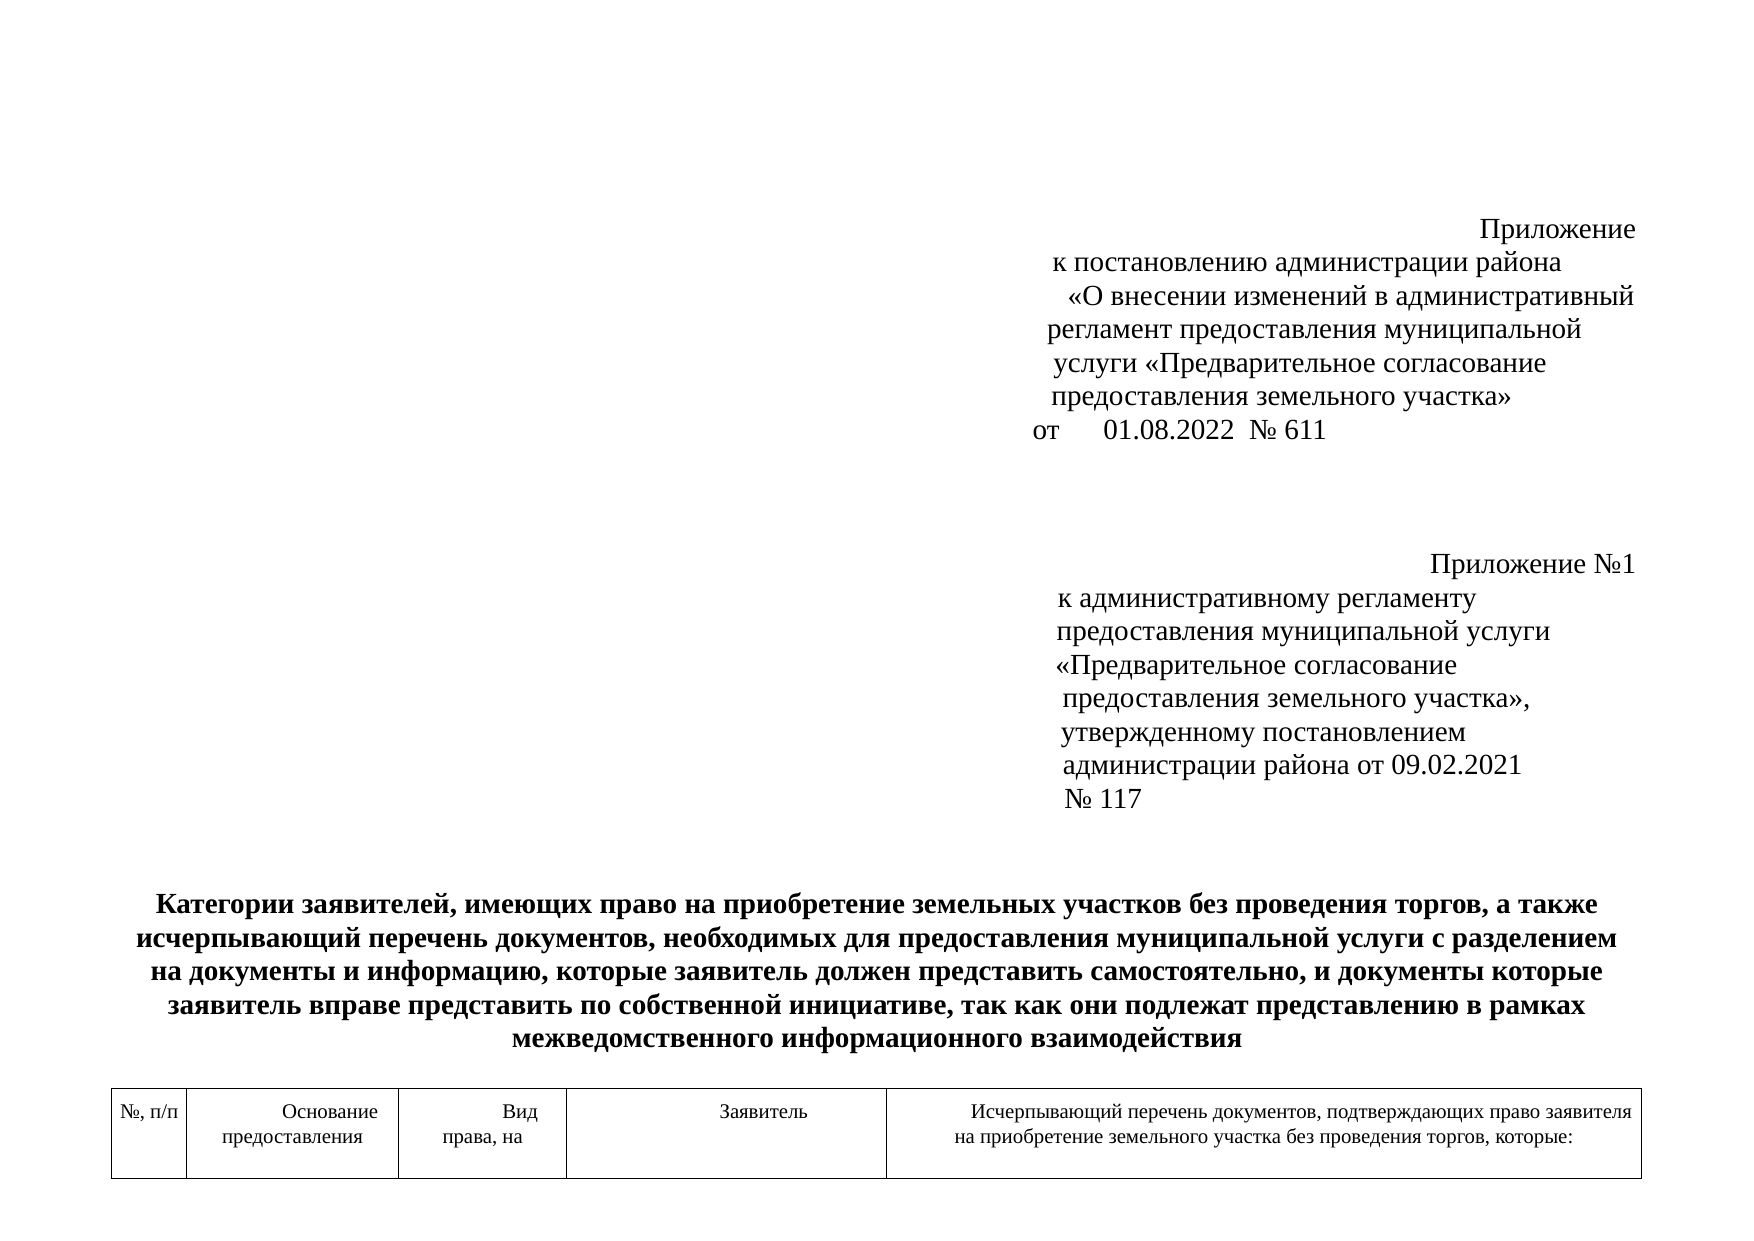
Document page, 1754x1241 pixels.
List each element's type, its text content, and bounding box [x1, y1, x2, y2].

table_header Заявитель [567, 1089, 886, 1178]
text «Предварительное согласование [118, 647, 1636, 680]
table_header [187, 1089, 398, 1178]
text от 01.08.2022 № 611 [118, 412, 1636, 446]
text к постановлению администрации района [118, 244, 1636, 278]
text регламент предоставления муниципальной [118, 311, 1636, 345]
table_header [887, 1089, 1641, 1178]
text «О внесении изменений в административный [118, 278, 1636, 311]
text утвержденному постановлением [118, 714, 1636, 747]
text предоставления земельного участка» [118, 378, 1636, 412]
text предоставления земельного участка», [118, 680, 1636, 714]
text к административному регламенту [118, 580, 1636, 613]
text Приложение [118, 211, 1636, 244]
text № 117 [118, 781, 1636, 814]
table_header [399, 1089, 566, 1178]
text услуги «Предварительное согласование [118, 345, 1636, 378]
text Приложение №1 [118, 546, 1636, 580]
text администрации района от 09.02.2021 [118, 747, 1636, 781]
text Категории заявителей, имеющих право на приобретение земельных участков без проведения торгов, а также исчерпывающий перечень документов, необходимых для предоставления муниципальной услуги с разделением на документы и информацию, которые заявитель должен представить самостоятельно, и документы которые заявитель вправе представить по собственной инициативе, так как они подлежат представлению в рамках межведомственного информационного взаимодействия [118, 886, 1636, 1054]
text предоставления муниципальной услуги [118, 613, 1636, 647]
table_header №, п/п [112, 1089, 186, 1178]
